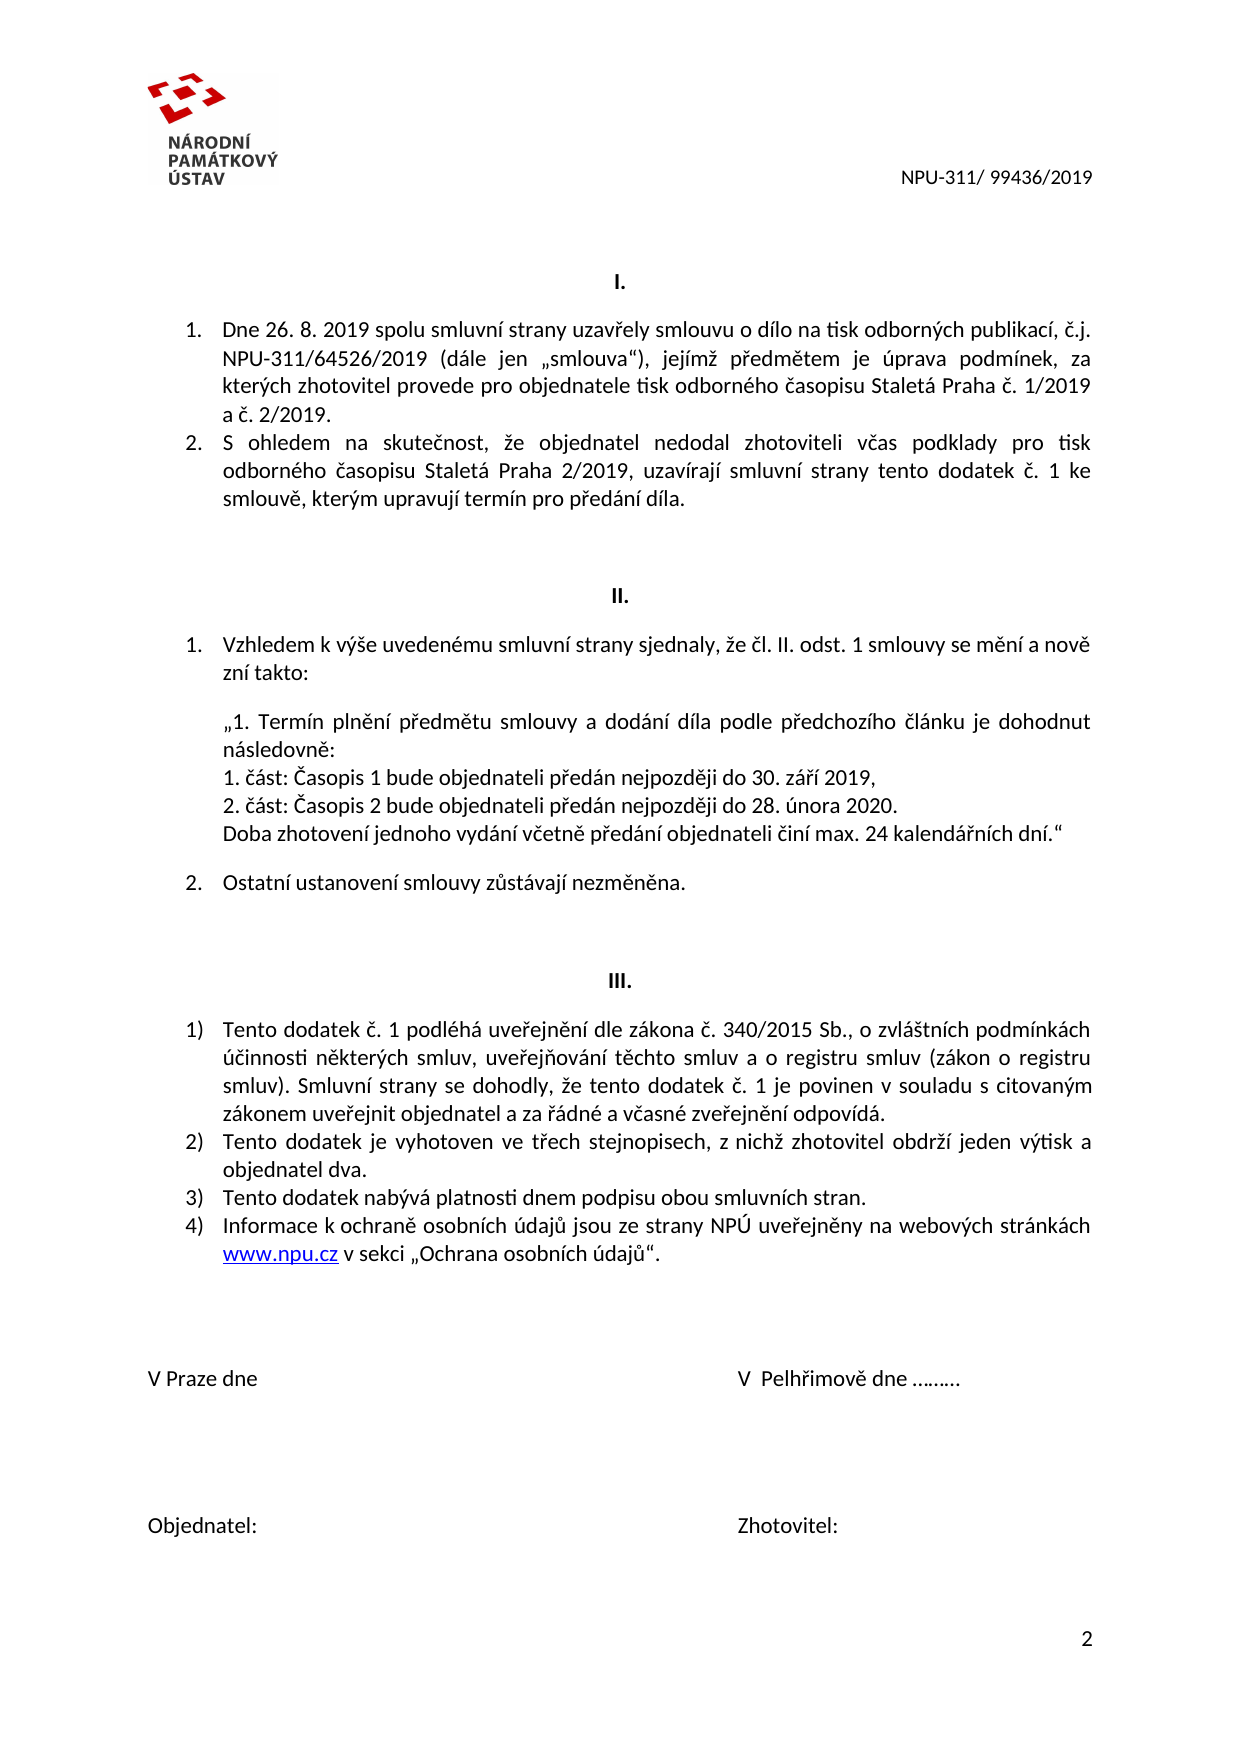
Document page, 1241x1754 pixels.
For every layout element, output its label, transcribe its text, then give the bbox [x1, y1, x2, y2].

text III. [148, 966, 1093, 994]
list 2. část: Časopis 2 bude objednateli předán nejpozději do 28. února 2020. [223, 791, 1093, 819]
text II. [148, 581, 1093, 609]
text Objednatel: Zhotovitel: [148, 1511, 1093, 1539]
list Dne 26. 8. 2019 spolu smluvní strany uzavřely smlouvu o dílo na tisk odborných publikací, č.j. NPU-311/64526/2019 (dále jen „smlouva“), jejímž předmětem je úprava podmínek, za kterých zhotovitel provede pro objednatele tisk odborného časopisu Staletá Praha č. 1/2019 a č. 2/2019. [185, 316, 1093, 428]
list Vzhledem k výše uvedenému smluvní strany sjednaly, že čl. II. odst. 1 smlouvy se mění a nově zní takto: [185, 630, 1093, 686]
list Doba zhotovení jednoho vydání včetně předání objednateli činí max. 24 kalendářních dní.“ [223, 819, 1093, 847]
list Ostatní ustanovení smlouvy zůstávají nezměněna. [185, 868, 1093, 896]
list S ohledem na skutečnost, že objednatel nedodal zhotoviteli včas podklady pro tisk odborného časopisu Staletá Praha 2/2019, uzavírají smluvní strany tento dodatek č. 1 ke smlouvě, kterým upravují termín pro předání díla. [185, 428, 1093, 512]
list Tento dodatek nabývá platnosti dnem podpisu obou smluvních stran. [185, 1183, 1093, 1211]
list Tento dodatek je vyhotoven ve třech stejnopisech, z nichž zhotovitel obdrží jeden výtisk a objednatel dva. [185, 1127, 1093, 1183]
text V Praze dne V Pelhřimově dne ……… [148, 1364, 1093, 1393]
list 1. část: Časopis 1 bude objednateli předán nejpozději do 30. září 2019, [223, 763, 1093, 791]
text I. [148, 267, 1093, 295]
list „1. Termín plnění předmětu smlouvy a dodání díla podle předchozího článku je dohodnut následovně: [223, 707, 1093, 763]
picture [147, 73, 279, 185]
list Tento dodatek č. 1 podléhá uveřejnění dle zákona č. 340/2015 Sb., o zvláštních podmínkách účinnosti některých smluv, uveřejňování těchto smluv a o registru smluv (zákon o registru smluv). Smluvní strany se dohodly, že tento dodatek č. 1 je povinen v souladu s citovaným zákonem uveřejnit objednatel a za řádné a včasné zveřejnění odpovídá. [185, 1015, 1093, 1127]
list Informace k ochraně osobních údajů jsou ze strany NPÚ uveřejněny na webových stránkách www.npu.cz v sekci „Ochrana osobních údajů“. [185, 1211, 1093, 1267]
